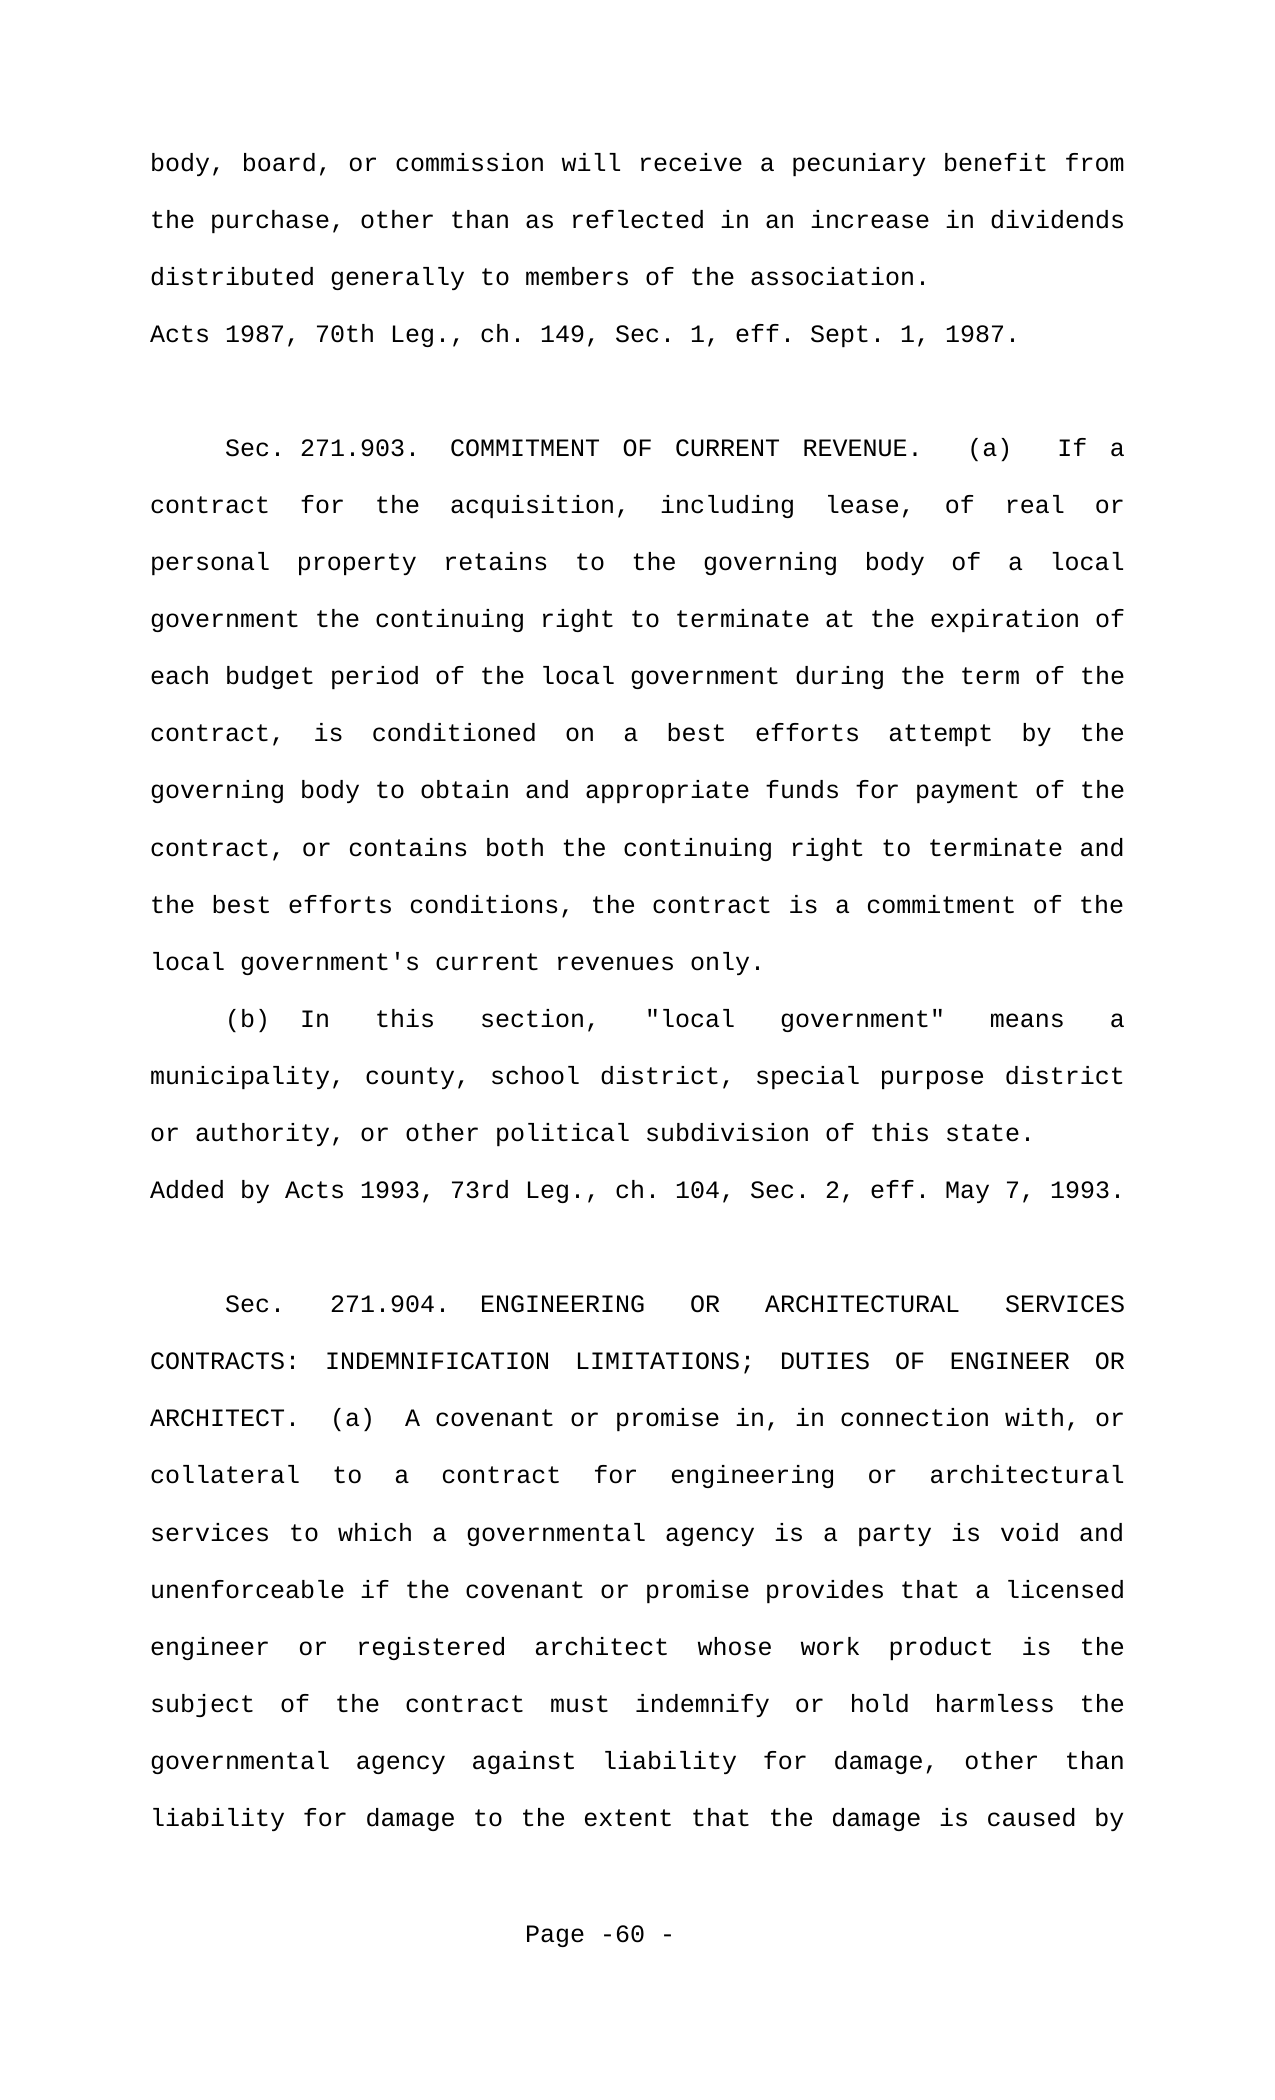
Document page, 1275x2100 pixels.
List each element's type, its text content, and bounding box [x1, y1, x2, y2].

text (b) In this section, "local government" means a municipality, county, school district, special purpose district or authority, or other political subdivision of this state. [150, 1006, 1125, 1149]
text Sec. 271.903. COMMITMENT OF CURRENT REVENUE. (a) If a contract for the acquisition, including lease, of real or personal property retains to the governing body of a local government the continuing right to terminate at the expiration of each budget period of the local government during the term of the contract, is conditioned on a best efforts attempt by the governing body to obtain and appropriate funds for payment of the contract, or contains both the continuing right to terminate and the best efforts conditions, the contract is a commitment of the local government's current revenues only. [150, 435, 1125, 978]
text Acts 1987, 70th Leg., ch. 149, Sec. 1, eff. Sept. 1, 1987. [150, 321, 1125, 350]
text Added by Acts 1993, 73rd Leg., ch. 104, Sec. 2, eff. May 7, 1993. [150, 1177, 1125, 1206]
